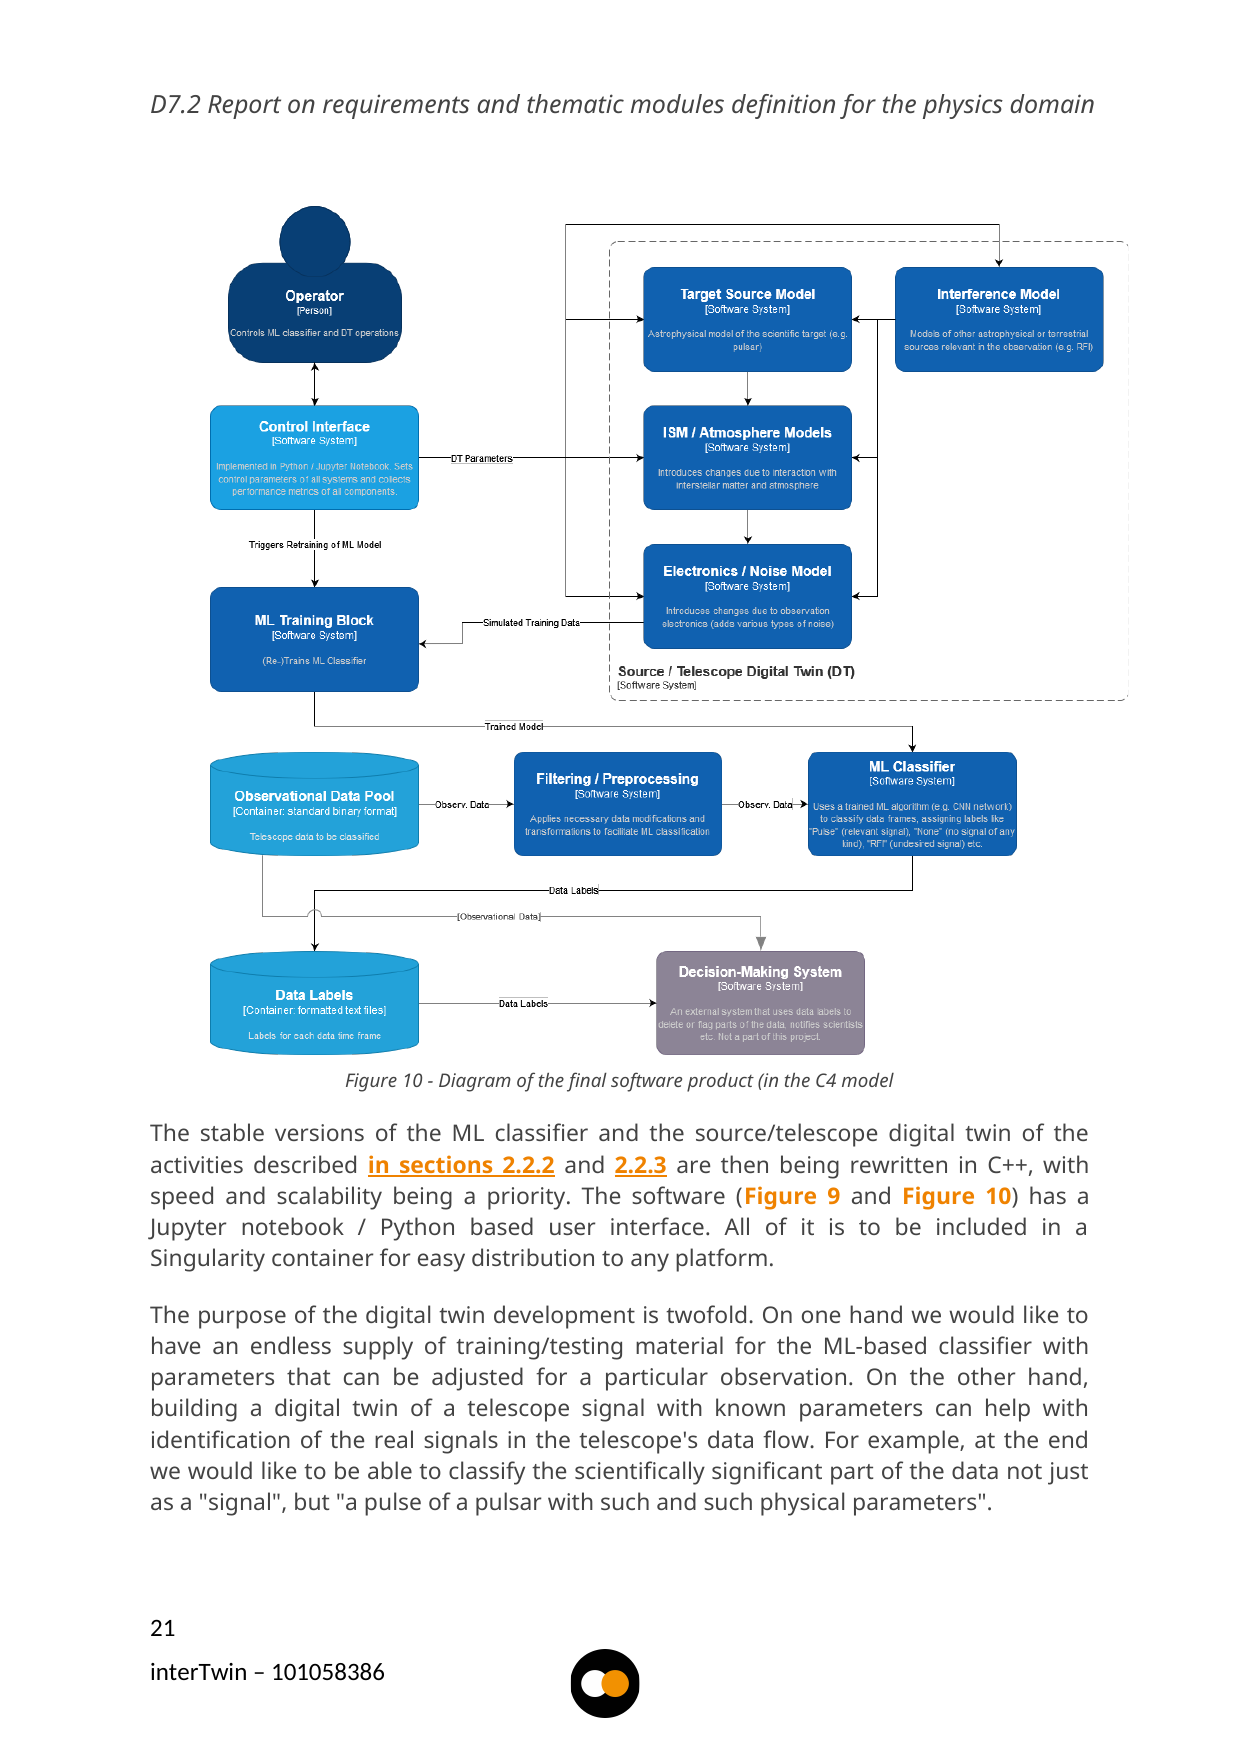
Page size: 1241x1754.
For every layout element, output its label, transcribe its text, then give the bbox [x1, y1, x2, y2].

picture [210, 206, 1129, 1055]
text The purpose of the digital twin development is twofold. On one hand we would like to have an endless supply of training/testing material for the ML-based classifier with parameters that can be adjusted for a particular observation. On the other hand, building a digital twin of a telescope signal with known parameters can help with identification of the real signals in the telescope's data flow. For example, at the end we would like to be able to classify the scientifically significant part of the data not just as a "signal", but "a pulse of a pulsar with such and such physical parameters". [150, 1299, 1090, 1517]
text Figure 10 - Diagram of the final software product (in the C4 model [150, 1067, 1090, 1092]
text The stable versions of the ML classifier and the source/telescope digital twin of the activities described in sections 2.2.2 and 2.2.3 are then being rewritten in C++, with speed and scalability being a priority. The software (Fig. 9 and Fig. 10) has a Jupyter notebook / Python based user interface. All of it is to be included in a Singularity container for easy distribution to any platform. [150, 1117, 1090, 1274]
picture [570, 1649, 640, 1718]
